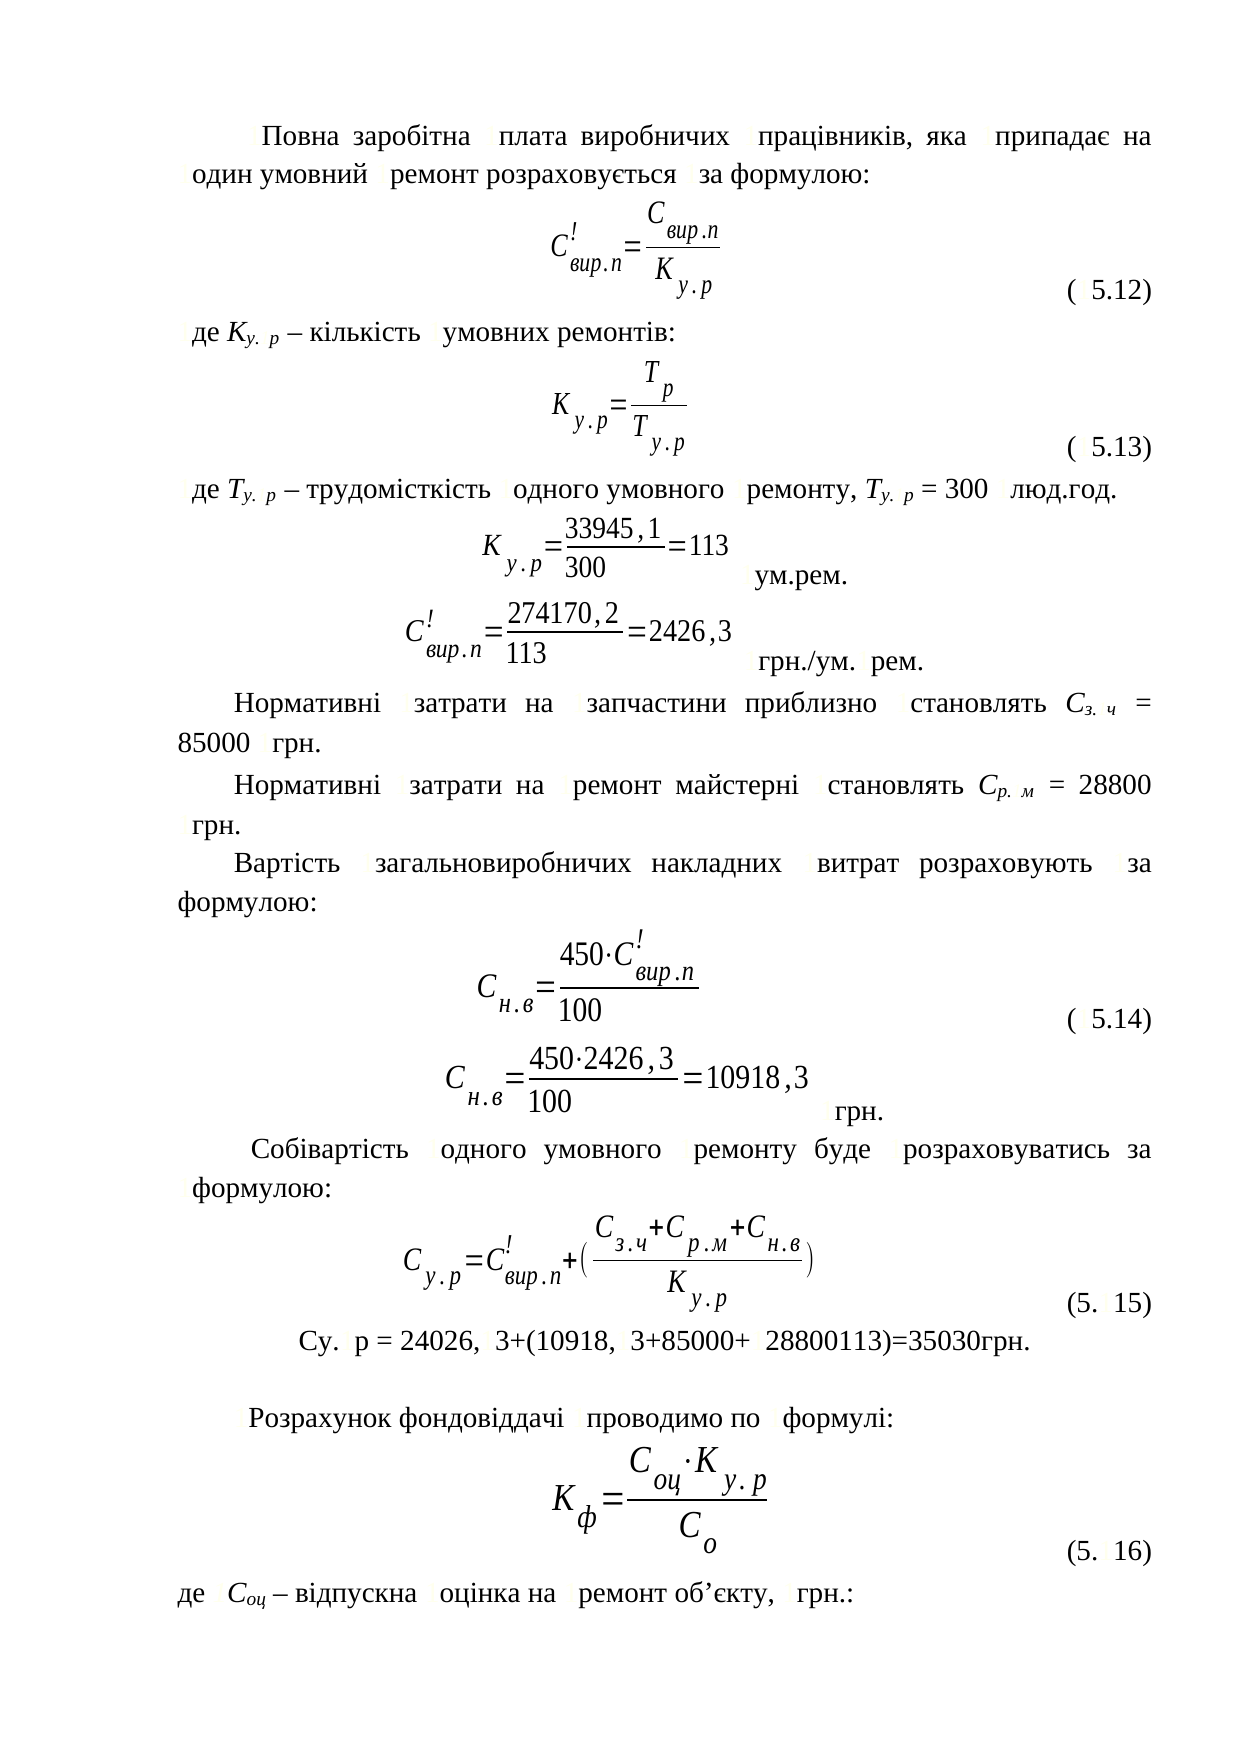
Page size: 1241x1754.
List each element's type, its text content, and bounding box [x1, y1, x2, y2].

text (15.13) [177, 354, 1152, 462]
text де 1Соц – відпускна 1оцінка на 1ремонт об’єкту, 1грн.: [177, 1571, 1152, 1610]
text (15.14) [177, 922, 1152, 1035]
text 1де Ку.1р – кількість 1умовних ремонтів: [177, 311, 1152, 349]
text 1ум.рем. [177, 511, 1152, 590]
text Собівартість 1одного умовного 1ремонту буде 1розраховуватись за 1формулою: [177, 1131, 1152, 1203]
text 1грн. [177, 1040, 1152, 1126]
text Нормативні 1затрати на 1ремонт майстерні 1становлять Ср.1м = 28800 1грн. [177, 763, 1152, 840]
text 1грн./ум.1рем. [177, 595, 1152, 677]
text 1де Ту.1р – трудомісткість 1одного умовного 1ремонту, Ту.1р = 300 1люд.год. [177, 467, 1152, 506]
text (5.116) [177, 1439, 1152, 1566]
text Вартість 1загальновиробничих накладних 1витрат розраховують 1за формулою: [177, 845, 1152, 917]
text Нормативні 1затрати на 1запчастини приблизно 1становлять Сз.1ч = 85000 1грн. [177, 682, 1152, 758]
text Су.1р = 24026,13+(10918,13+85000+128800113)=35030грн. [177, 1323, 1152, 1357]
text 1Розрахунок фондовіддачі 1проводимо по 1формулі: [177, 1401, 1152, 1434]
text (15.12) [177, 195, 1152, 306]
text 1Повна заробітна 1плата виробничих 1працівників, яка 1припадає на 1один умовний 1ремонт розраховується 1за формулою: [177, 118, 1152, 190]
text (5.115) [177, 1208, 1152, 1318]
